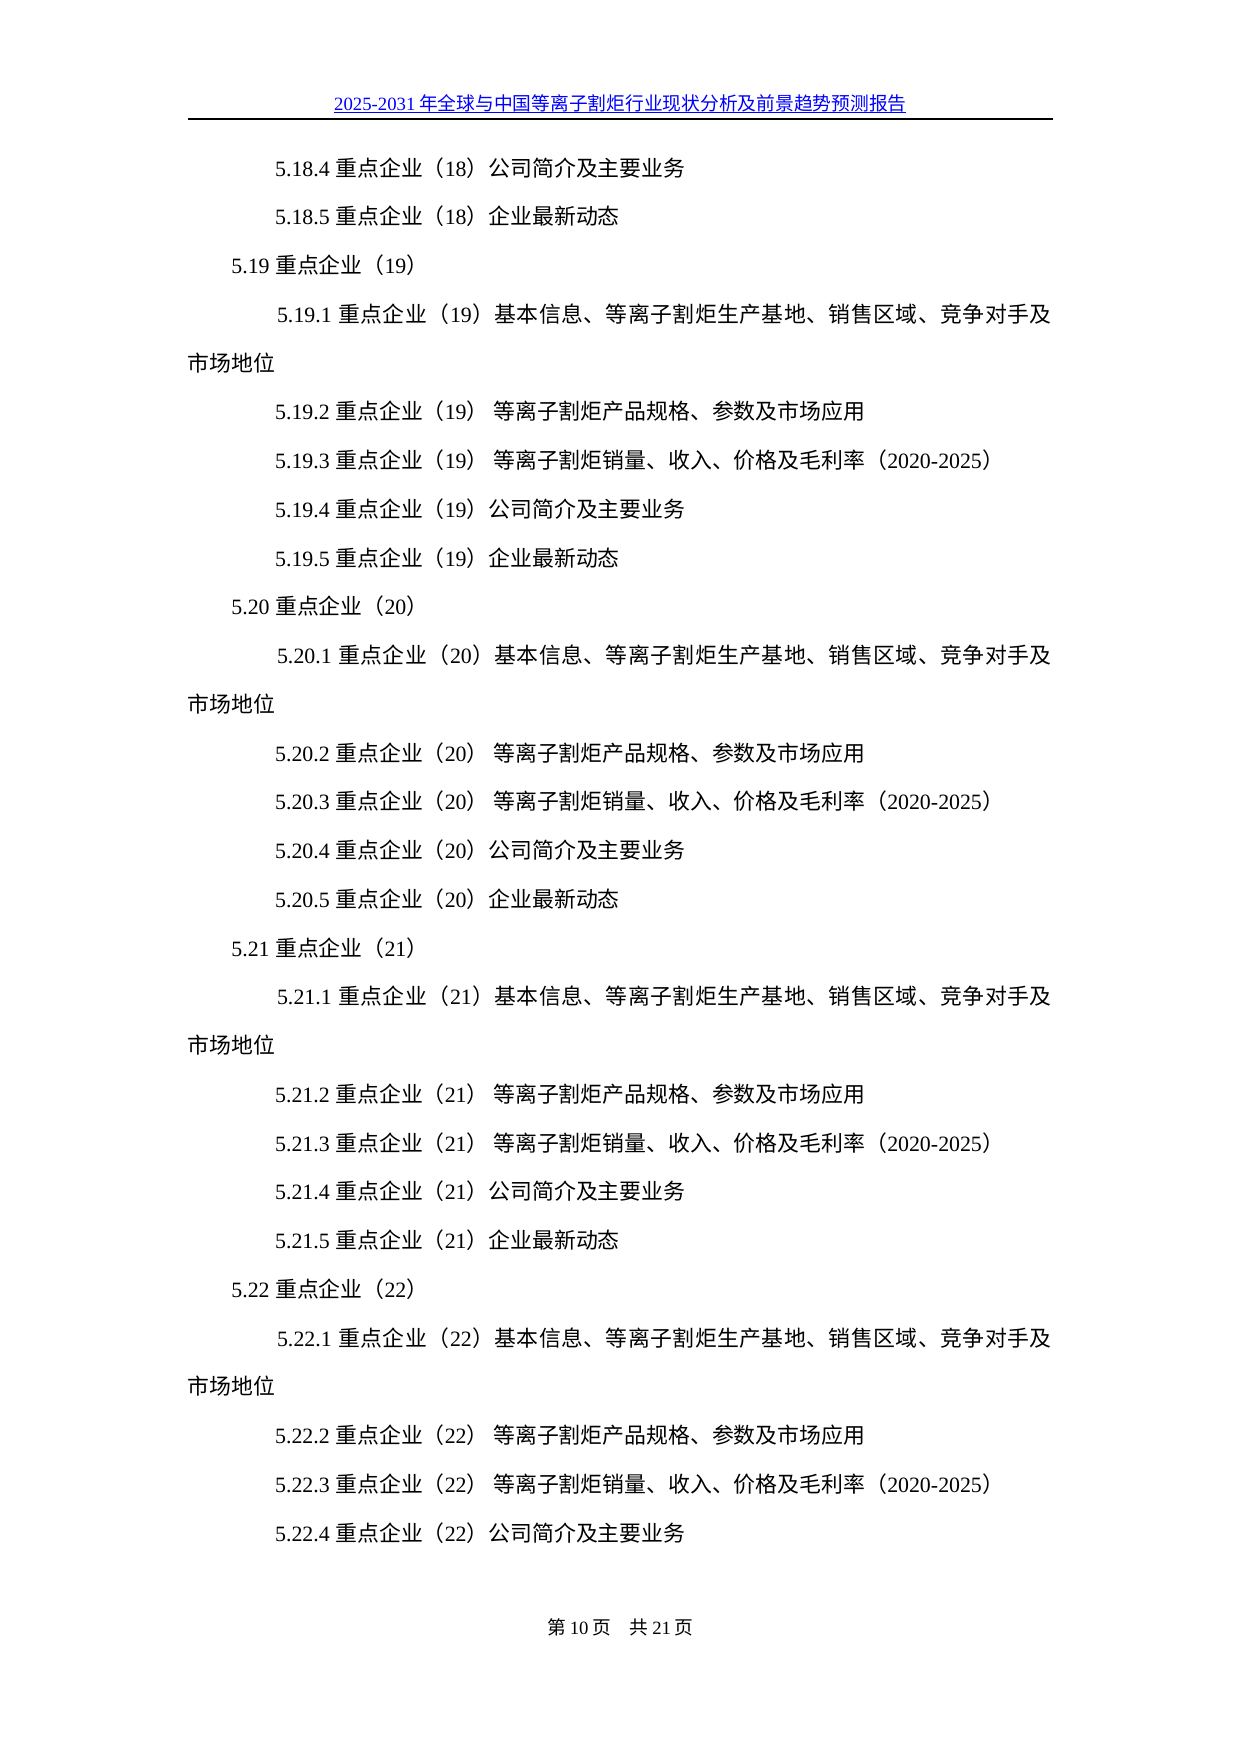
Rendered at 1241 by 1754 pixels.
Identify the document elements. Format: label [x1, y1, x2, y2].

text [187, 150, 1053, 1548]
